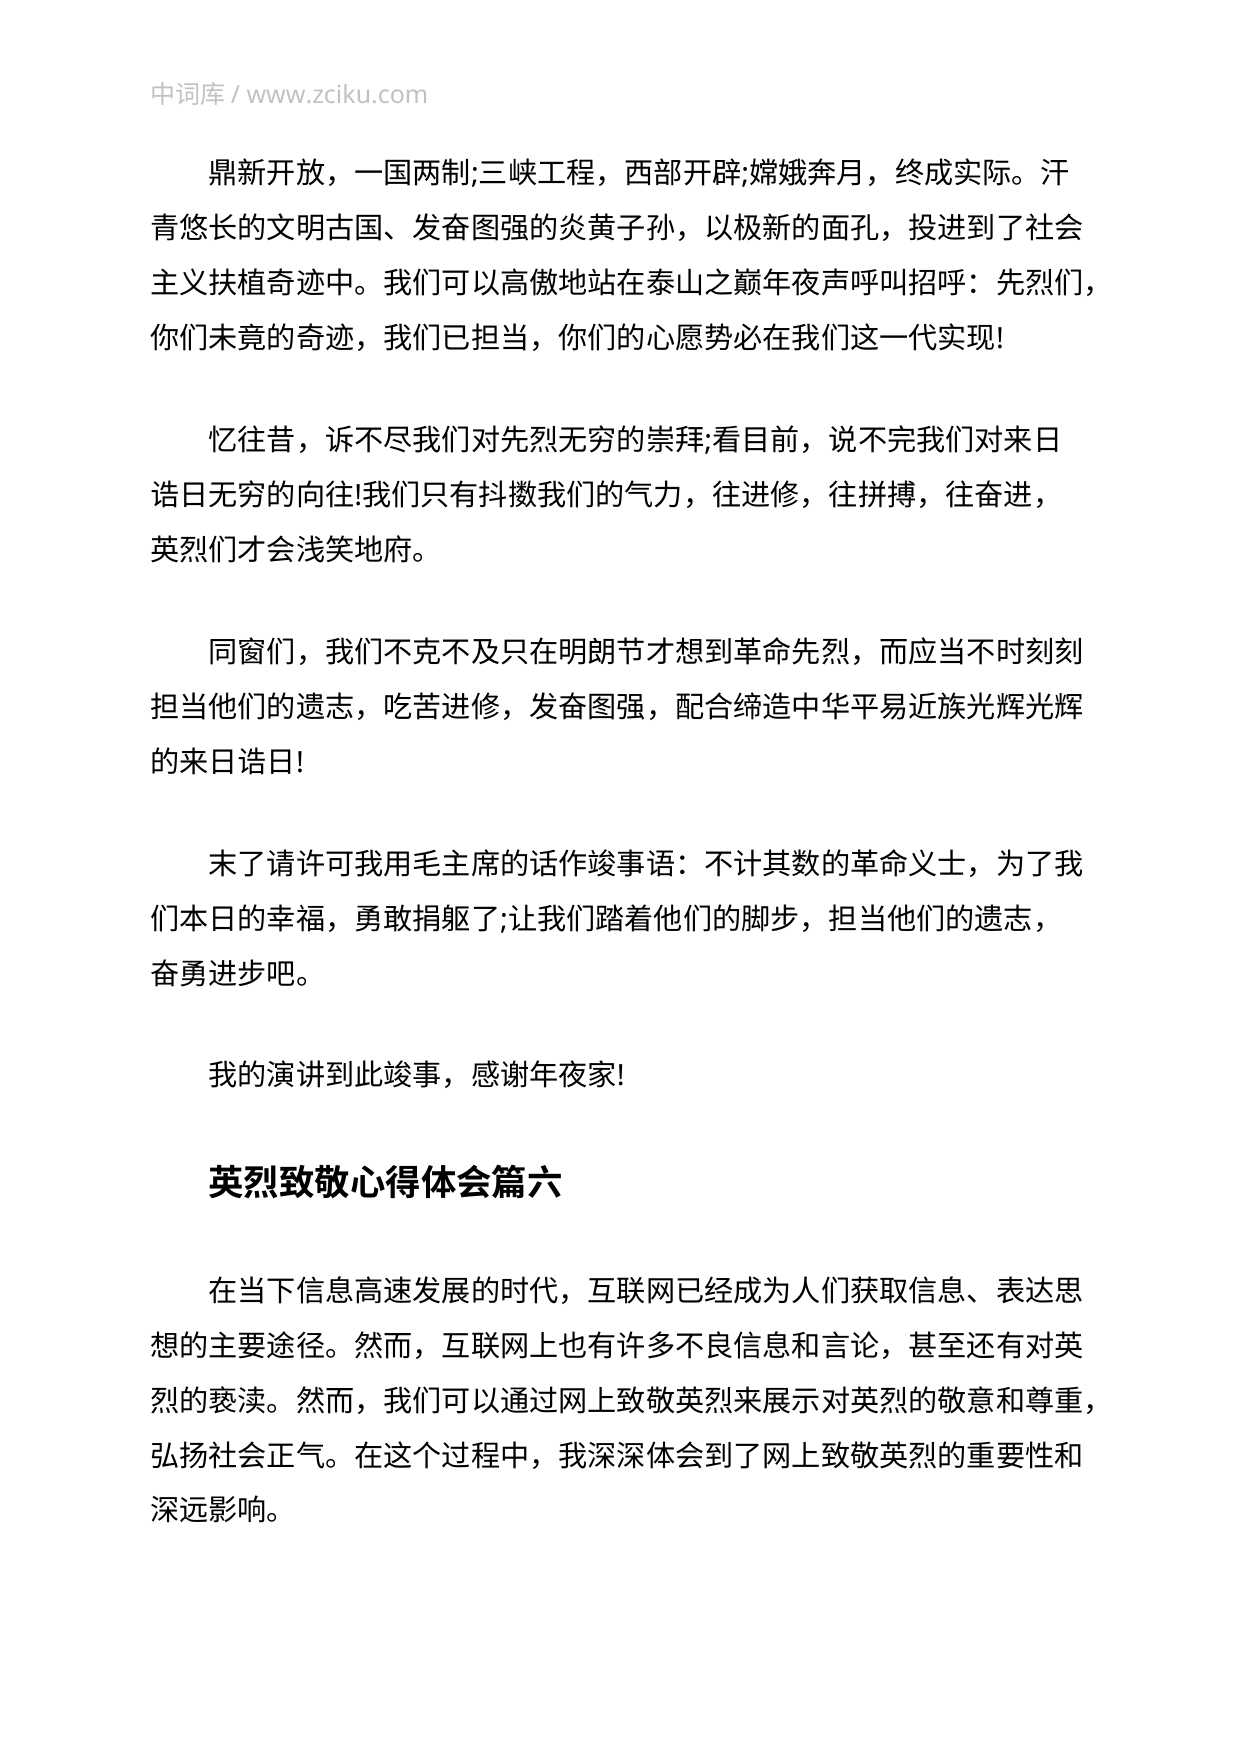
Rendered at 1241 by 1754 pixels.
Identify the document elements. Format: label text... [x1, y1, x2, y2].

text 末了请许可我用毛主席的话作竣事语：不计其数的革命义士，为了我们本日的幸福，勇敢捐躯了;让我们踏着他们的脚步，担当他们的遗志，奋勇进步吧。 [150, 840, 1090, 992]
text 英烈致敬心得体会篇六 [150, 1154, 1090, 1205]
text 同窗们，我们不克不及只在明朗节才想到革命先烈，而应当不时刻刻担当他们的遗志，吃苦进修，发奋图强，配合缔造中华平易近族光辉光辉的来日诰日! [150, 628, 1090, 781]
text 鼎新开放，一国两制;三峡工程，西部开辟;嫦娥奔月，终成实际。汗青悠长的文明古国、发奋图强的炎黄子孙，以极新的面孔，投进到了社会主义扶植奇迹中。我们可以高傲地站在泰山之巅年夜声呼叫招呼：先烈们，你们未竟的奇迹，我们已担当，你们的心愿势必在我们这一代实现! [150, 150, 1090, 357]
text 我的演讲到此竣事，感谢年夜家! [150, 1052, 1090, 1094]
text 忆往昔，诉不尽我们对先烈无穷的崇拜;看目前，说不完我们对来日诰日无穷的向往!我们只有抖擞我们的气力，往进修，往拼搏，往奋进，英烈们才会浅笑地府。 [150, 417, 1090, 569]
text 在当下信息高速发展的时代，互联网已经成为人们获取信息、表达思想的主要途径。然而，互联网上也有许多不良信息和言论，甚至还有对英烈的亵渎。然而，我们可以通过网上致敬英烈来展示对英烈的敬意和尊重，弘扬社会正气。在这个过程中，我深深体会到了网上致敬英烈的重要性和深远影响。 [150, 1267, 1090, 1529]
